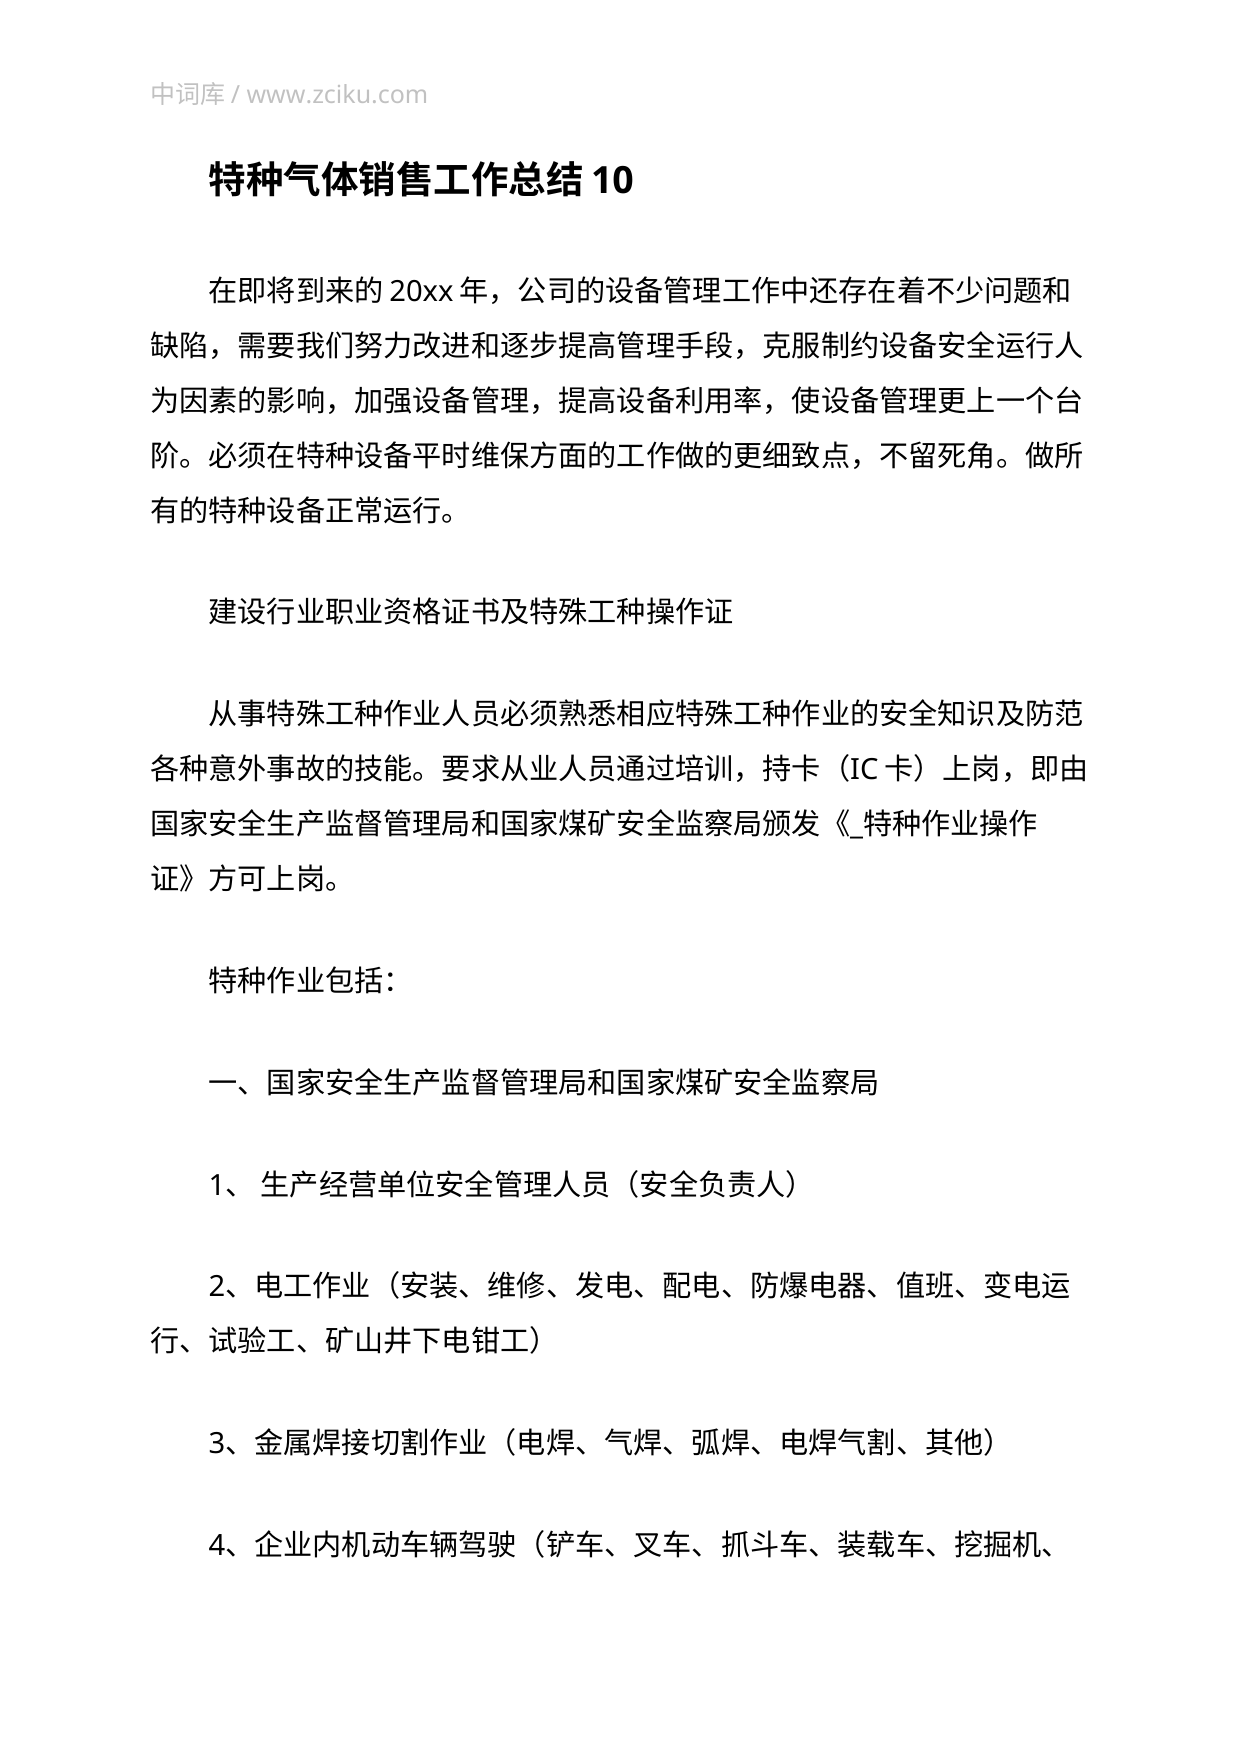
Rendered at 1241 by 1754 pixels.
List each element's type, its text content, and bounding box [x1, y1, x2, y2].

text 特种气体销售工作总结10 [150, 150, 1090, 204]
text 1、 生产经营单位安全管理人员（安全负责人） [150, 1161, 1090, 1203]
text 2、电工作业（安装、维修、发电、配电、防爆电器、值班、变电运行、试验工、矿山井下电钳工） [150, 1263, 1090, 1360]
text 从事特殊工种作业人员必须熟悉相应特殊工种作业的安全知识及防范各种意外事故的技能。要求从业人员通过培训，持卡（IC卡）上岗，即由国家安全生产监督管理局和国家煤矿安全监察局颁发《_特种作业操作证》方可上岗。 [150, 691, 1090, 898]
text 特种作业包括： [150, 957, 1090, 1000]
text 在即将到来的20xx年，公司的设备管理工作中还存在着不少问题和缺陷，需要我们努力改进和逐步提高管理手段，克服制约设备安全运行人为因素的影响，加强设备管理，提高设备利用率，使设备管理更上一个台阶。必须在特种设备平时维保方面的工作做的更细致点，不留死角。做所有的特种设备正常运行。 [150, 268, 1090, 529]
text 建设行业职业资格证书及特殊工种操作证 [150, 589, 1090, 631]
text 3、金属焊接切割作业（电焊、气焊、弧焊、电焊气割、其他） [150, 1420, 1090, 1462]
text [150, 1522, 1090, 1564]
text 一、国家安全生产监督管理局和国家煤矿安全监察局 [150, 1059, 1090, 1102]
